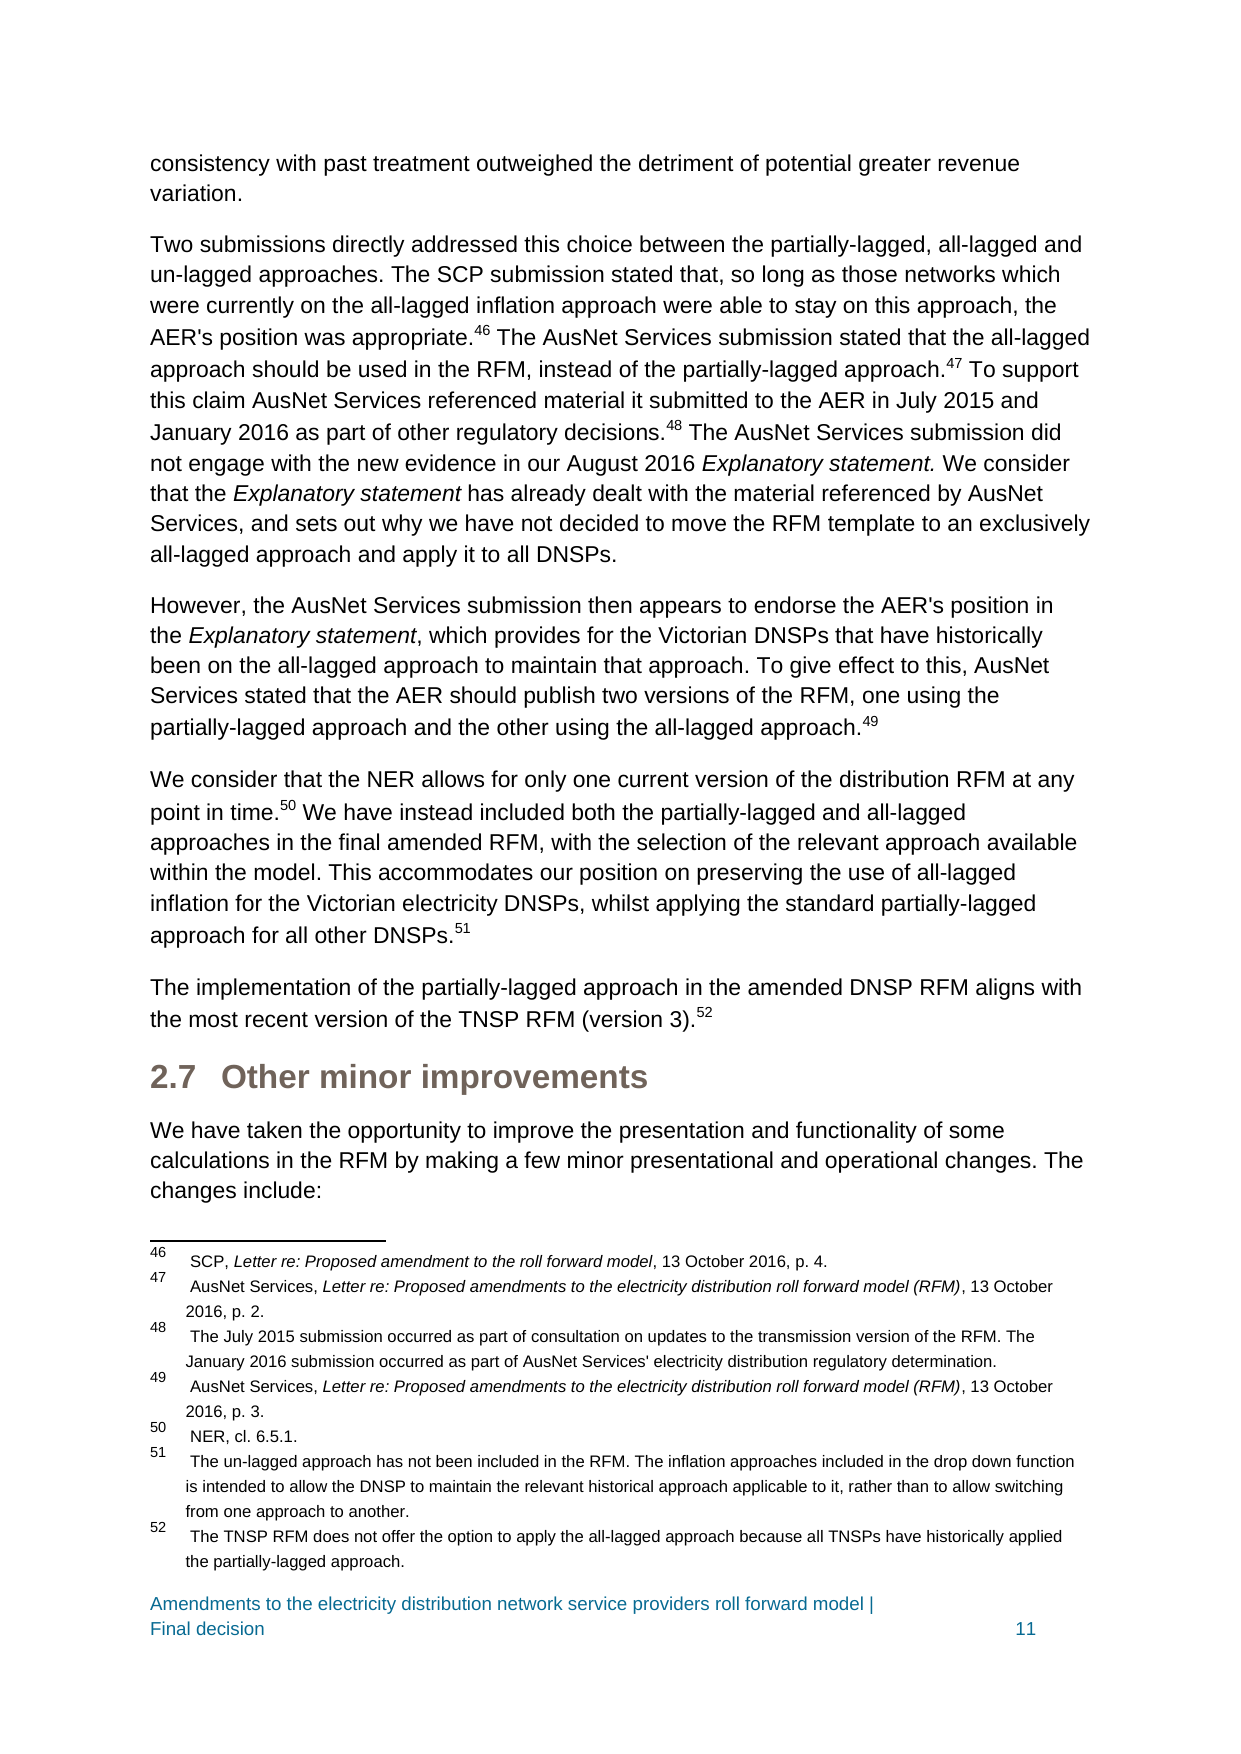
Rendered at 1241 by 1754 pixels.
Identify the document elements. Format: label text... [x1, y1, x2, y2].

text Two submissions directly addressed this choice between the partially-lagged, all-lagged and un-lagged approaches. The SCP submission stated that, so long as those networks which were currently on the all-lagged inflation approach were able to stay on this approach, the AER's position was appropriate. The AusNet Services submission stated that the all-lagged approach should be used in the RFM, instead of the partially-lagged approach. To support this claim AusNet Services referenced material it submitted to the AER in July 2015 and January 2016 as part of other regulatory decisions. The AusNet Services submission did not engage with the new evidence in our August 2016 Explanatory statement. We consider that the Explanatory statement has already dealt with the material referenced by AusNet Services, and sets out why we have not decided to move the RFM template to an exclusively all-lagged approach and apply it to all DNSPs. [150, 231, 1090, 567]
subtitle Other minor improvements [150, 1058, 1090, 1096]
text We consider that the NER allows for only one current version of the distribution RFM at any point in time. We have instead included both the partially-lagged and all-lagged approaches in the final amended RFM, with the selection of the relevant approach available within the model. This accommodates our position on preserving the use of all-lagged inflation for the Victorian electricity DNSPs, whilst applying the standard partially-lagged approach for all other DNSPs. [150, 766, 1090, 948]
text The implementation of the partially-lagged approach in the amended DNSP RFM aligns with the most recent version of the TNSP RFM (version 3). [150, 973, 1090, 1032]
text However, the AusNet Services submission then appears to endorse the AER's position in the Explanatory statement, which provides for the Victorian DNSPs that have historically been on the all-lagged approach to maintain that approach. To give effect to this, AusNet Services stated that the AER should publish two versions of the RFM, one using the partially-lagged approach and the other using the all-lagged approach. [150, 592, 1090, 741]
text We have taken the opportunity to improve the presentation and functionality of some calculations in the RFM by making a few minor presentational and operational changes. The changes include: [150, 1117, 1090, 1204]
picture [166, 1625, 170, 1635]
picture [292, 1596, 296, 1610]
picture [813, 1600, 817, 1610]
